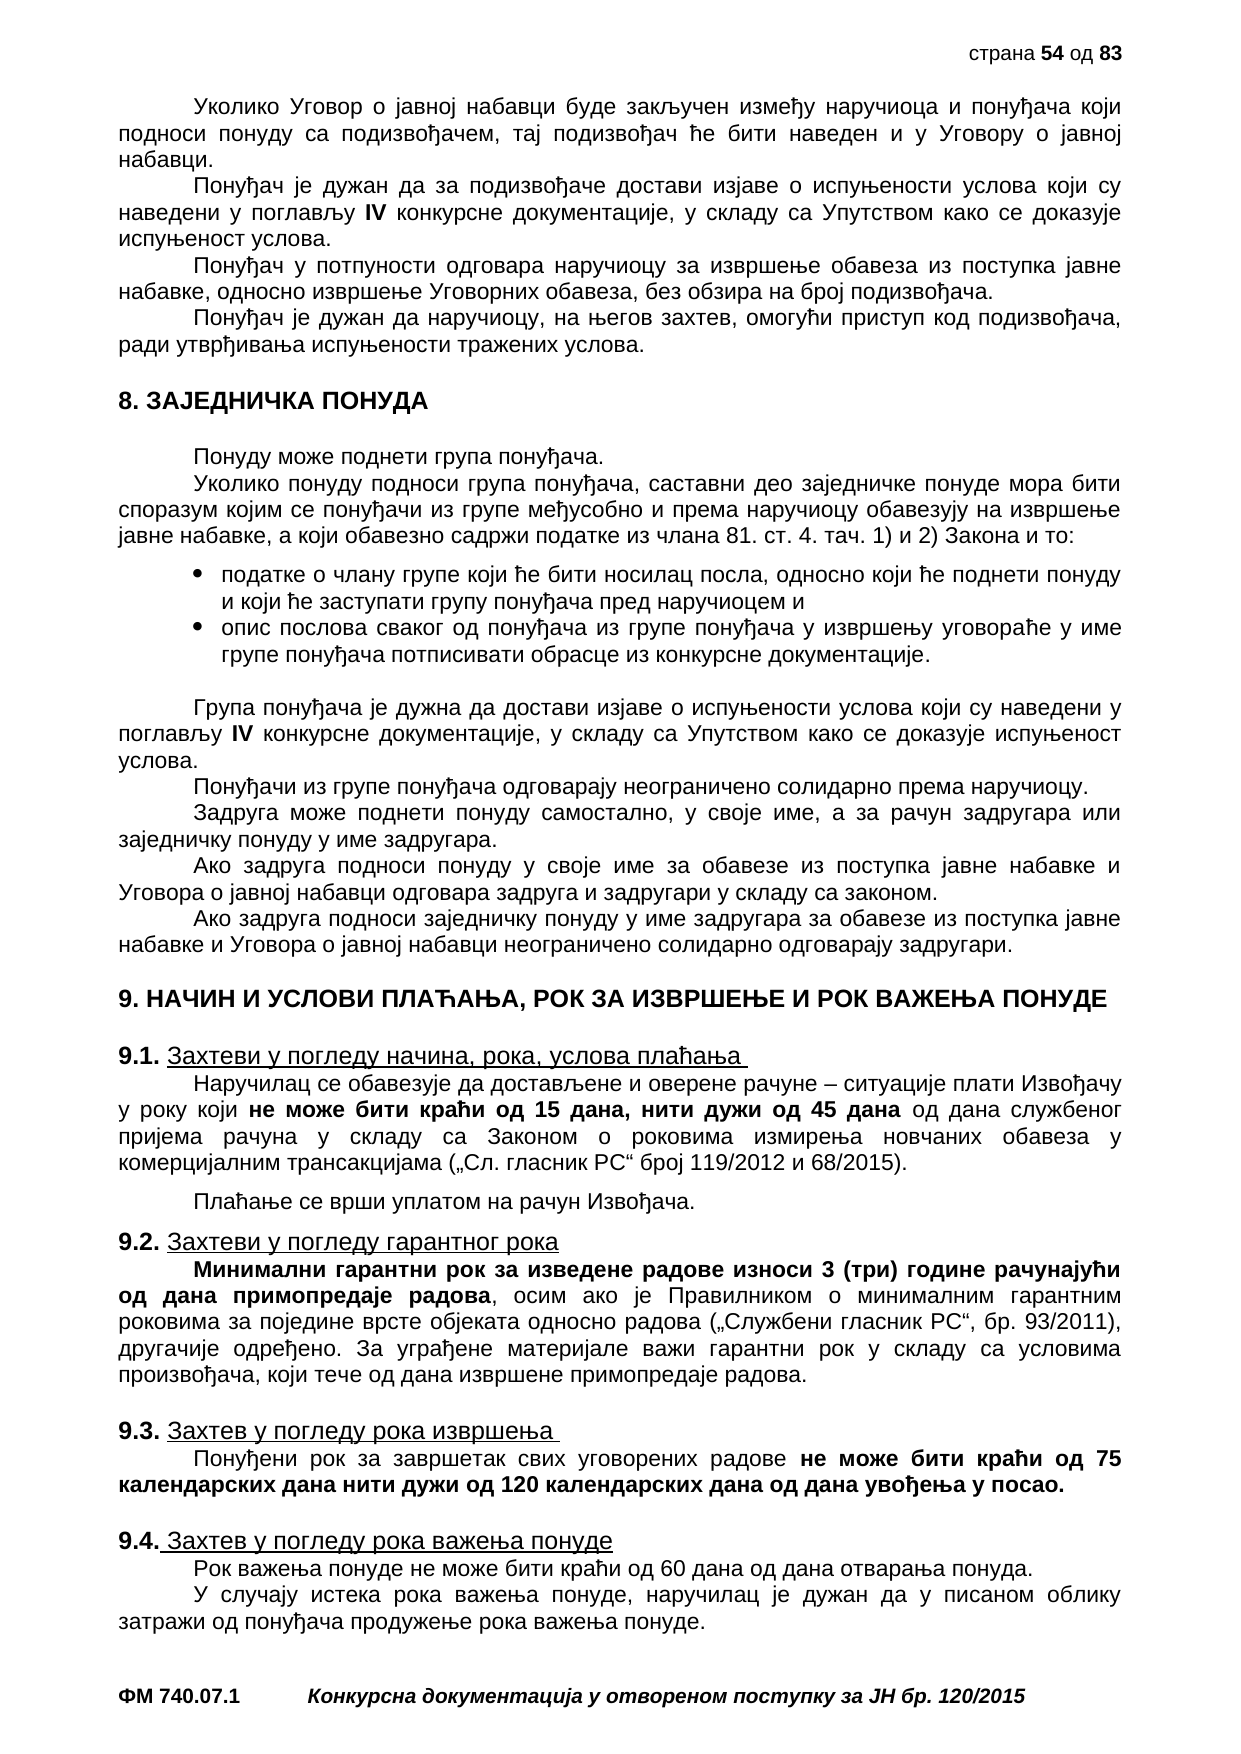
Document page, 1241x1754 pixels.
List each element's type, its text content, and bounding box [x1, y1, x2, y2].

list податке о члану групе који ће бити носилац посла, односно који ће поднети понуду и који ће заступати групу понуђача пред наручиоцем и [193, 561, 1122, 614]
text У случају истека рока важења понуде, наручилац је дужан да у писаном облику затражи од понуђача продужење рока важења понуде. [118, 1581, 1122, 1634]
text Ако задруга подноси заједничку понуду у име задругара за обавезе из поступка јавне набавке и Уговора о јавној набавци неограничено солидарно одговарају задругари. [118, 905, 1122, 957]
text Плаћање се врши уплатом на рачун Извођача. [118, 1188, 1122, 1214]
text 9.1. Захтеви у погледу начина, рока, услова плаћања [118, 1041, 1122, 1070]
text Задруга може поднети понуду самостално, у своје име, а за рачун задругара или заједничку понуду у име задругара. [118, 799, 1122, 852]
text Ако задруга подноси понуду у своје име за обавезе из поступка јавне набавке и Уговора о јавној набавци одговара задруга и задругари у складу са законом. [118, 852, 1122, 905]
text 9. НАЧИН И УСЛОВИ ПЛАЋАЊА, РОК ЗА ИЗВРШЕЊЕ И РОК ВАЖЕЊА ПОНУДЕ [118, 984, 1122, 1013]
text 9.4. Захтев у погледу рока важења понуде [118, 1526, 1122, 1555]
text Наручилац се обавезује да достављене и оверене рачуне – ситуације плати Извођачу у року који не може бити краћи од 15 дана, нити дужи од 45 дана од дана службеног пријема рачуна у складу са Законом о роковима измирења новчаних обавеза у комерцијалним трансакцијама („Сл. гласник РС“ број 119/2012 и 68/2015). [118, 1070, 1122, 1176]
text Група понуђача је дужна да достави изјаве о испуњености услова који су наведени у поглављу IV конкурсне документације, у складу са Упутством како се доказује испуњеност услова. [118, 694, 1122, 773]
text Понуђени рок за завршетак свих уговорених радове не може бити краћи од 75 календарских дана нити дужи од 120 календарских дана од дана увођења у посао. [118, 1445, 1122, 1498]
text Рок важења понуде не може бити краћи од 60 дана од дана отварања понуда. [118, 1555, 1122, 1581]
text 8. ЗАЈЕДНИЧКА ПОНУДА [118, 386, 1122, 414]
text Понуђач у потпуности одговара наручиоцу за извршење обавеза из поступка јавне набавке, односно извршење Уговорних обавеза, без обзира на број подизвођача. [118, 252, 1122, 304]
text Понуђач је дужан да за подизвођаче достави изјаве о испуњености услова који су наведени у поглављу IV конкурсне документације, у складу са Упутством како се доказује испуњеност услова. [118, 172, 1122, 252]
text Понуђачи из групе понуђача одговарају неограничено солидарно према наручиоцу. [118, 773, 1122, 799]
text Уколико Уговор о јавној набавци буде закључен између наручиоца и понуђача који подноси понуду са подизвођачем, тај подизвођач ће бити наведен и у Уговору о јавној набавци. [118, 93, 1122, 172]
text 9.3. Захтев у погледу рока извршења [118, 1416, 1122, 1445]
text Уколико понуду подноси група понуђача, саставни део заједничке понуде мора бити споразум којим се понуђачи из групе међусобно и према наручиоцу обавезују на извршење јавне набавке, а који обавезно садржи податке из члана 81. ст. 4. тач. 1) и 2) Закона и то: [118, 469, 1122, 549]
text Понуђач је дужан да наручиоцу, на његов захтев, омогући приступ код подизвођача, ради утврђивања испуњености тражених услова. [118, 304, 1122, 357]
text Минимални гарантни рок за изведене радове износи 3 (три) године рачунајући од дана примопредаје радова, осим ако је Правилником о минималним гарантним роковима за поједине врсте објеката односно радова („Службени гласник РС“, бр. 93/2011), другачије одређено. За уграђене материјале важи гарантни рок у складу са условима произвођача, који тече од дана извршене примопредаје радова. [118, 1256, 1122, 1387]
text Понуду може поднети група понуђача. [118, 443, 1122, 469]
text 9.2. Захтеви у погледу гарантног рока [118, 1227, 1122, 1256]
list опис послова сваког од понуђача из групе понуђача у извршењу уговораће у име групе понуђача потписивати обрасце из конкурсне документације. [193, 614, 1122, 668]
